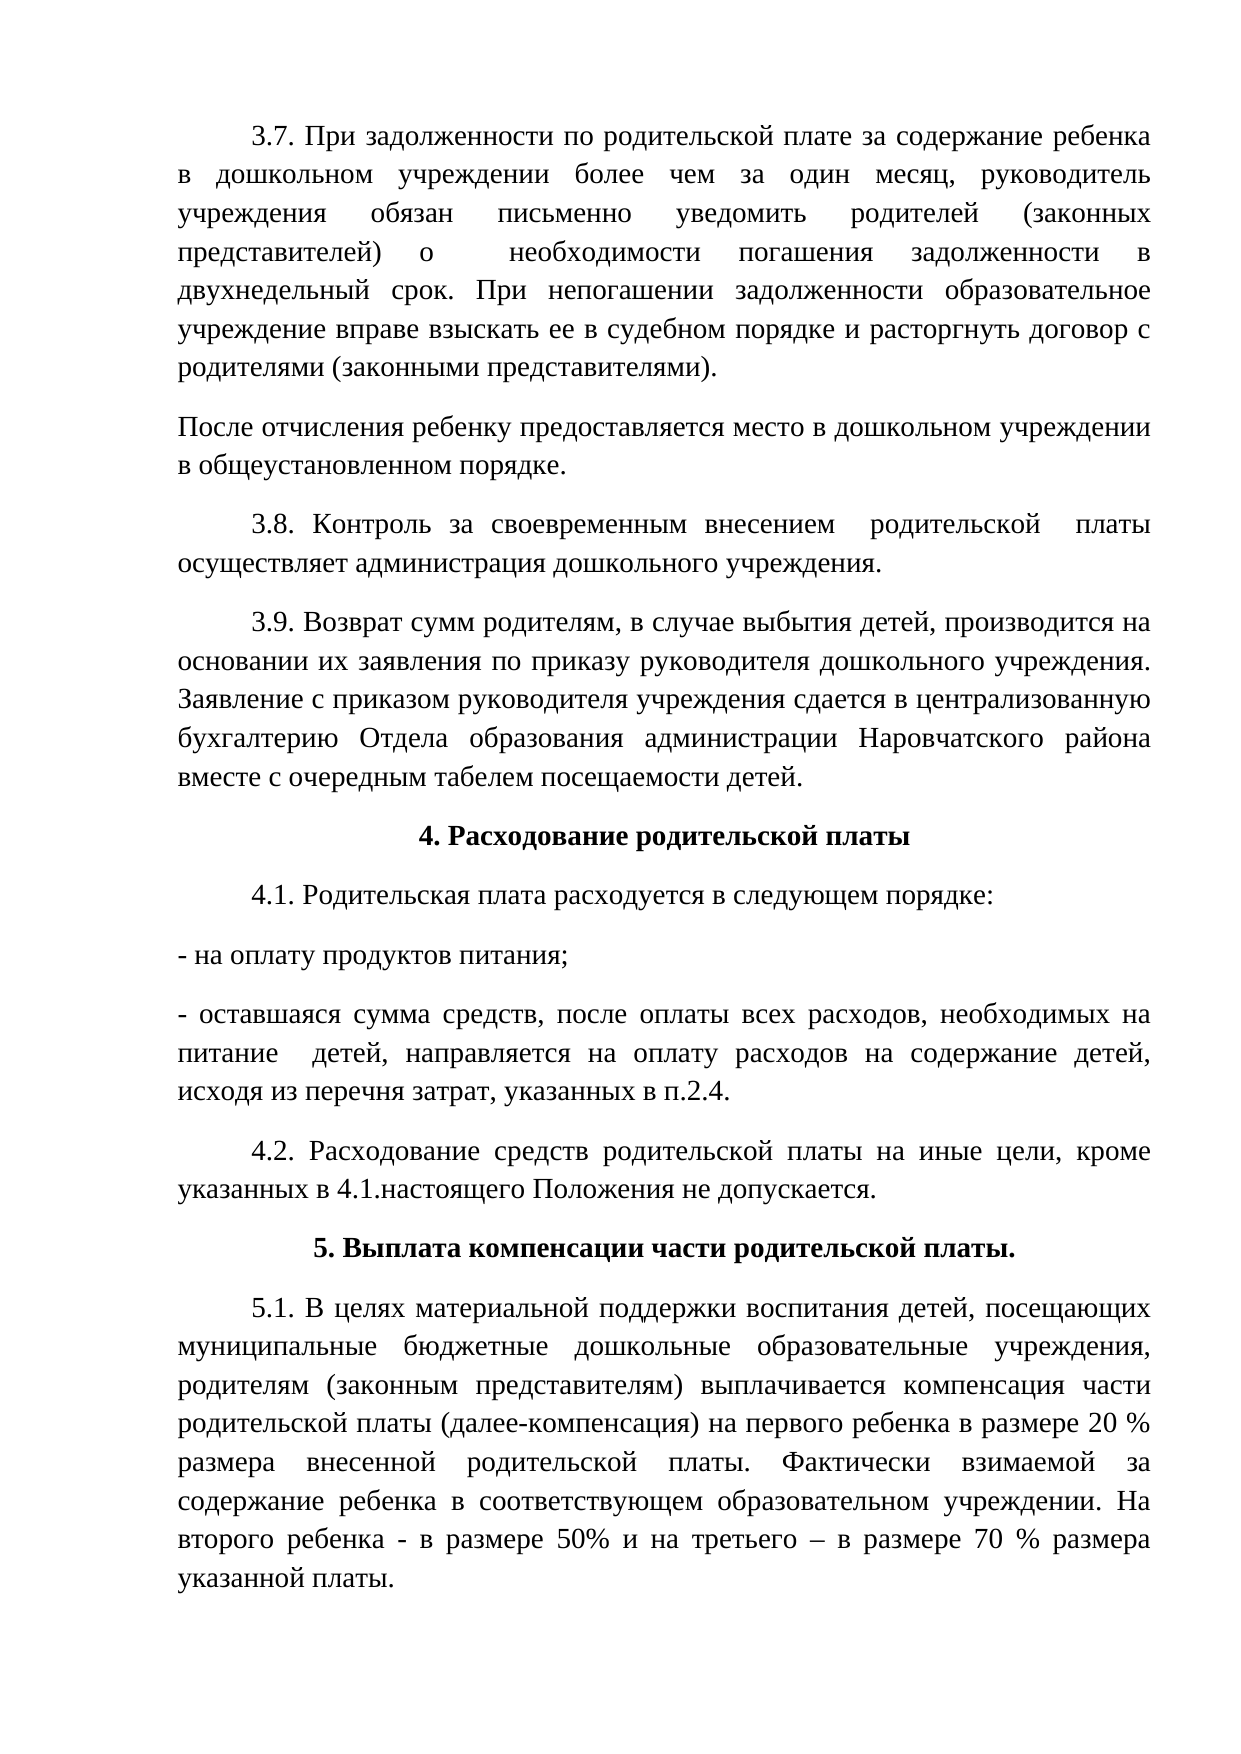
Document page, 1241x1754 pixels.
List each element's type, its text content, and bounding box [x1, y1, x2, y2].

text 4.1. Родительская плата расходуется в следующем порядке: [177, 877, 1152, 911]
text 4. Расходование родительской платы [177, 818, 1152, 852]
text 3.8. Контроль за своевременным внесением родительской платы осуществляет администрация дошкольного учреждения. [177, 507, 1152, 579]
text 5.1. В целях материальной поддержки воспитания детей, посещающих муниципальные бюджетные дошкольные образовательные учреждения, родителям (законным представителям) выплачивается компенсация части родительской платы (далее-компенсация) на первого ребенка в размере 20 % размера внесенной родительской платы. Фактически взимаемой за содержание ребенка в соответствующем образовательном учреждении. На второго ребенка - в размере 50% и на третьего – в размере 70 % размера указанной платы. [177, 1290, 1152, 1593]
text 5. Выплата компенсации части родительской платы. [177, 1231, 1152, 1264]
text После отчисления ребенку предоставляется место в дошкольном учреждении в общеустановленном порядке. [177, 409, 1152, 481]
text - на оплату продуктов питания; [177, 937, 1152, 970]
text 3.7. При задолженности по родительской плате за содержание ребенка в дошкольном учреждении более чем за один месяц, руководитель учреждения обязан письменно уведомить родителей (законных представителей) о необходимости погашения задолженности в двухнедельный срок. При непогашении задолженности образовательное учреждение вправе взыскать ее в судебном порядке и расторгнуть договор с родителями (законными представителями). [177, 118, 1152, 383]
text 4.2. Расходование средств родительской платы на иные цели, кроме указанных в 4.1.настоящего Положения не допускается. [177, 1133, 1152, 1205]
text 3.9. Возврат сумм родителям, в случае выбытия детей, производится на основании их заявления по приказу руководителя дошкольного учреждения. Заявление с приказом руководителя учреждения сдается в централизованную бухгалтерию Отдела образования администрации Наровчатского района вместе с очередным табелем посещаемости детей. [177, 604, 1152, 792]
text - оставшаяся сумма средств, после оплаты всех расходов, необходимых на питание детей, направляется на оплату расходов на содержание детей, исходя из перечня затрат, указанных в п.2.4. [177, 996, 1152, 1107]
